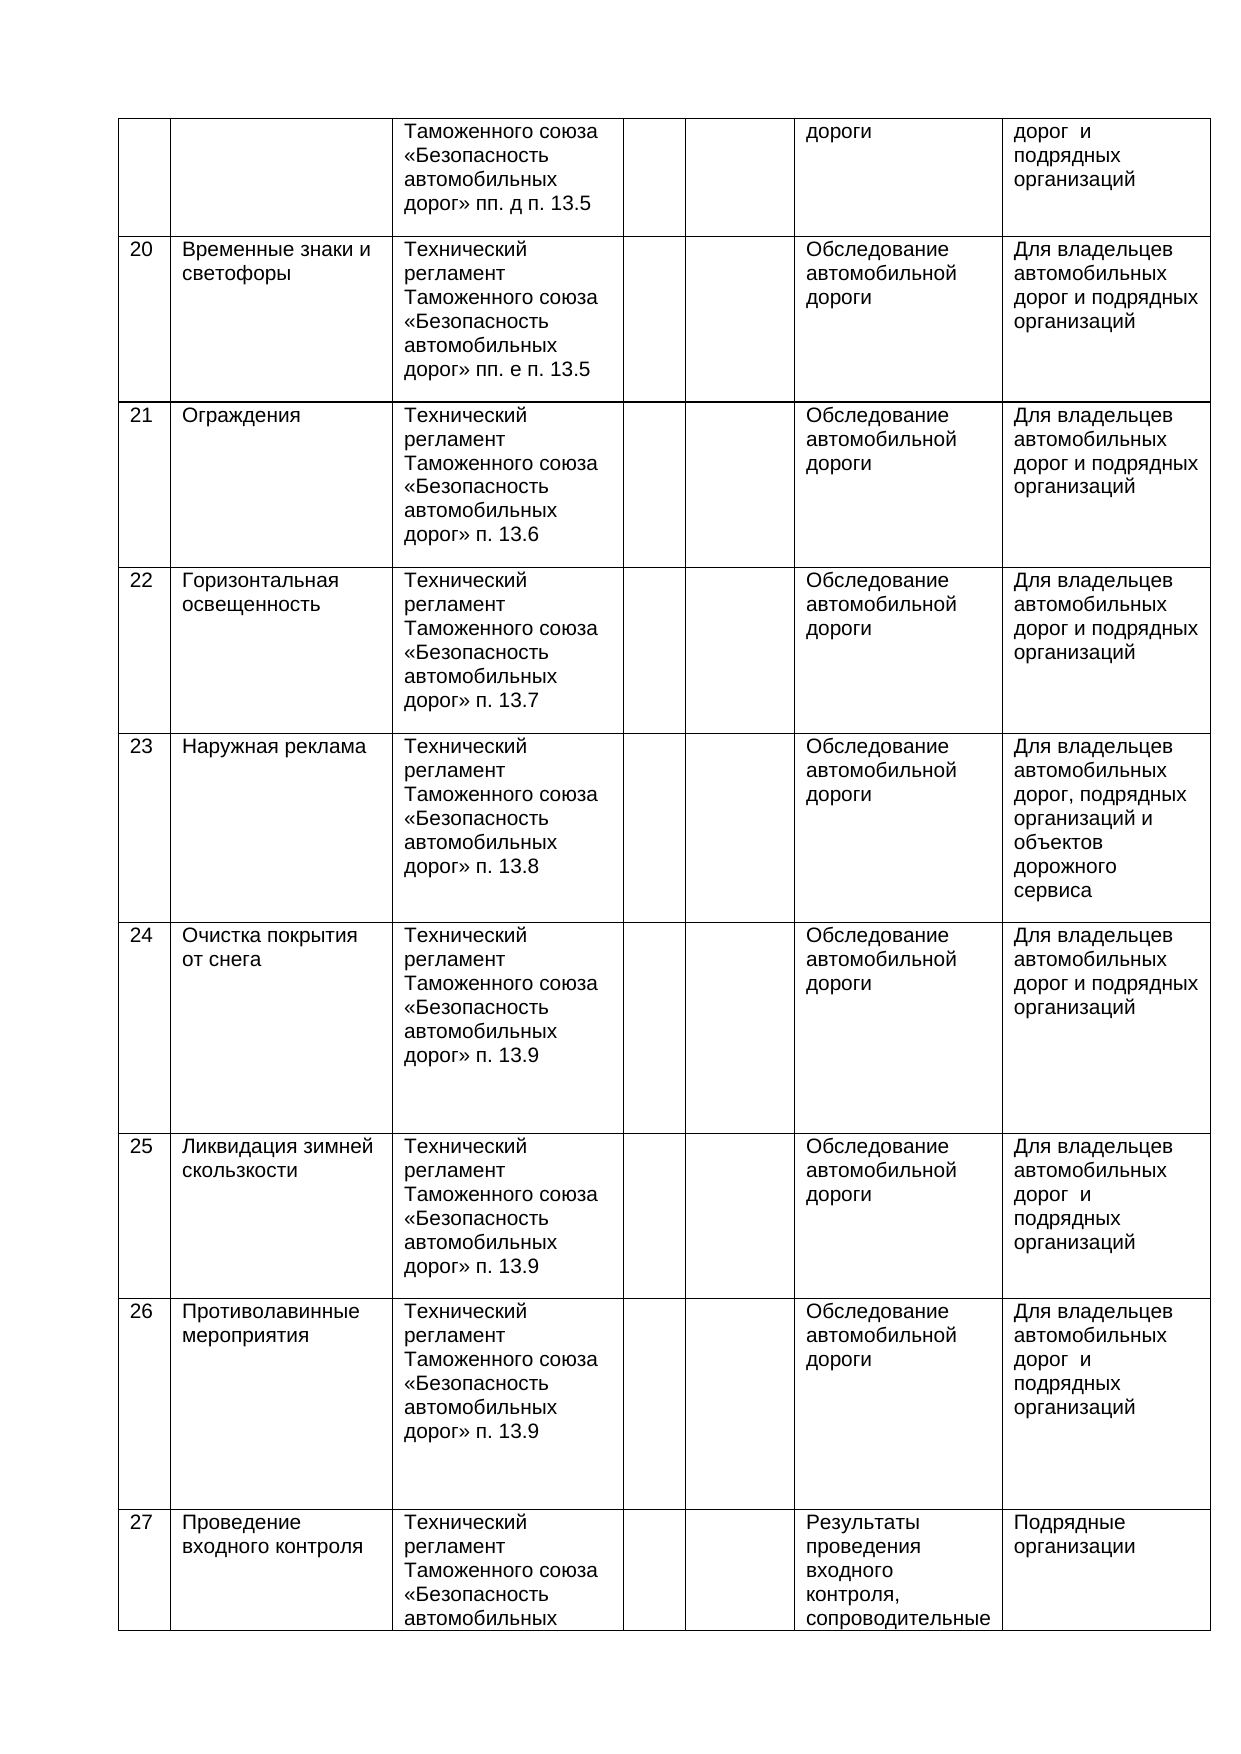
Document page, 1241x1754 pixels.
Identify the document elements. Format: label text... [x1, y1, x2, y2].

table_cell Обследование автомобильной дороги [795, 237, 1002, 401]
table_cell Технический регламент Таможенного союза «Безопасность автомобильных дорог» п. 13.8 [393, 734, 623, 922]
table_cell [171, 1510, 392, 1629]
table_cell [624, 1510, 685, 1629]
table_cell [624, 568, 685, 733]
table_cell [795, 119, 1002, 236]
table_cell 24 [119, 923, 170, 1133]
table_cell [686, 1510, 794, 1629]
table_cell Очистка покрытия от снега [171, 923, 392, 1133]
table_cell 22 [119, 568, 170, 733]
table_cell 20 [119, 237, 170, 401]
table_cell Обследование автомобильной дороги [795, 403, 1002, 567]
table_cell [624, 403, 685, 567]
table_cell Для владельцев автомобильных дорог и подрядных организаций [1003, 237, 1210, 401]
table_cell Технический регламент Таможенного союза «Безопасность автомобильных дорог» п. 13.9 [393, 923, 623, 1133]
table_cell [624, 1134, 685, 1298]
table_cell [686, 923, 794, 1133]
table_cell Горизонтальная освещенность [171, 568, 392, 733]
table_cell 21 [119, 403, 170, 567]
table_cell Для владельцев автомобильных дорог и подрядных организаций [1003, 403, 1210, 567]
table_cell [686, 119, 794, 236]
table_cell Технический регламент Таможенного союза «Безопасность автомобильных дорог» п. 13.9 [393, 1134, 623, 1298]
table_cell 23 [119, 734, 170, 922]
table_cell Ликвидация зимней скользкости [171, 1134, 392, 1298]
table_cell Обследование автомобильной дороги [795, 923, 1002, 1133]
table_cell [393, 1510, 623, 1629]
table_cell [624, 734, 685, 922]
table_cell [686, 1134, 794, 1298]
table_cell 27 [119, 1510, 170, 1629]
table_cell Обследование автомобильной дороги [795, 568, 1002, 733]
table_cell 19 [119, 119, 170, 236]
table_cell Обследование автомобильной дороги [795, 1299, 1002, 1509]
table_cell Временные знаки и светофоры [171, 237, 392, 401]
table_cell Ограждения [171, 403, 392, 567]
table_cell Технический регламент Таможенного союза «Безопасность автомобильных дорог» п. 13.6 [393, 403, 623, 567]
table_cell [624, 237, 685, 401]
table_cell [624, 119, 685, 236]
table_cell [624, 923, 685, 1133]
table_cell 25 [119, 1134, 170, 1298]
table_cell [393, 119, 623, 236]
table_cell Наружная реклама [171, 734, 392, 922]
table_cell Для владельцев автомобильных дорог, подрядных организаций и объектов дорожного сервиса [1003, 734, 1210, 922]
table_cell Обследование автомобильной дороги [795, 734, 1002, 922]
table_cell [624, 1299, 685, 1509]
table_cell Технический регламент Таможенного союза «Безопасность автомобильных дорог» п. 13.9 [393, 1299, 623, 1509]
table_cell Технический регламент Таможенного союза «Безопасность автомобильных дорог» п. 13.7 [393, 568, 623, 733]
table_cell [686, 237, 794, 401]
table_cell [686, 568, 794, 733]
table_cell 26 [119, 1299, 170, 1509]
table_cell [686, 1299, 794, 1509]
table_cell Противолавинные мероприятия [171, 1299, 392, 1509]
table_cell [171, 119, 392, 236]
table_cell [1003, 1510, 1210, 1629]
table_cell Для владельцев автомобильных дорог и подрядных организаций [1003, 1299, 1210, 1509]
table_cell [1003, 119, 1210, 236]
table_cell Технический регламент Таможенного союза «Безопасность автомобильных дорог» пп. е п. 13.5 [393, 237, 623, 401]
table_cell [686, 734, 794, 922]
table_cell Для владельцев автомобильных дорог и подрядных организаций [1003, 1134, 1210, 1298]
table_cell Для владельцев автомобильных дорог и подрядных организаций [1003, 923, 1210, 1133]
table_cell Обследование автомобильной дороги [795, 1134, 1002, 1298]
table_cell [795, 1510, 1002, 1629]
table_cell Для владельцев автомобильных дорог и подрядных организаций [1003, 568, 1210, 733]
table_cell [686, 403, 794, 567]
